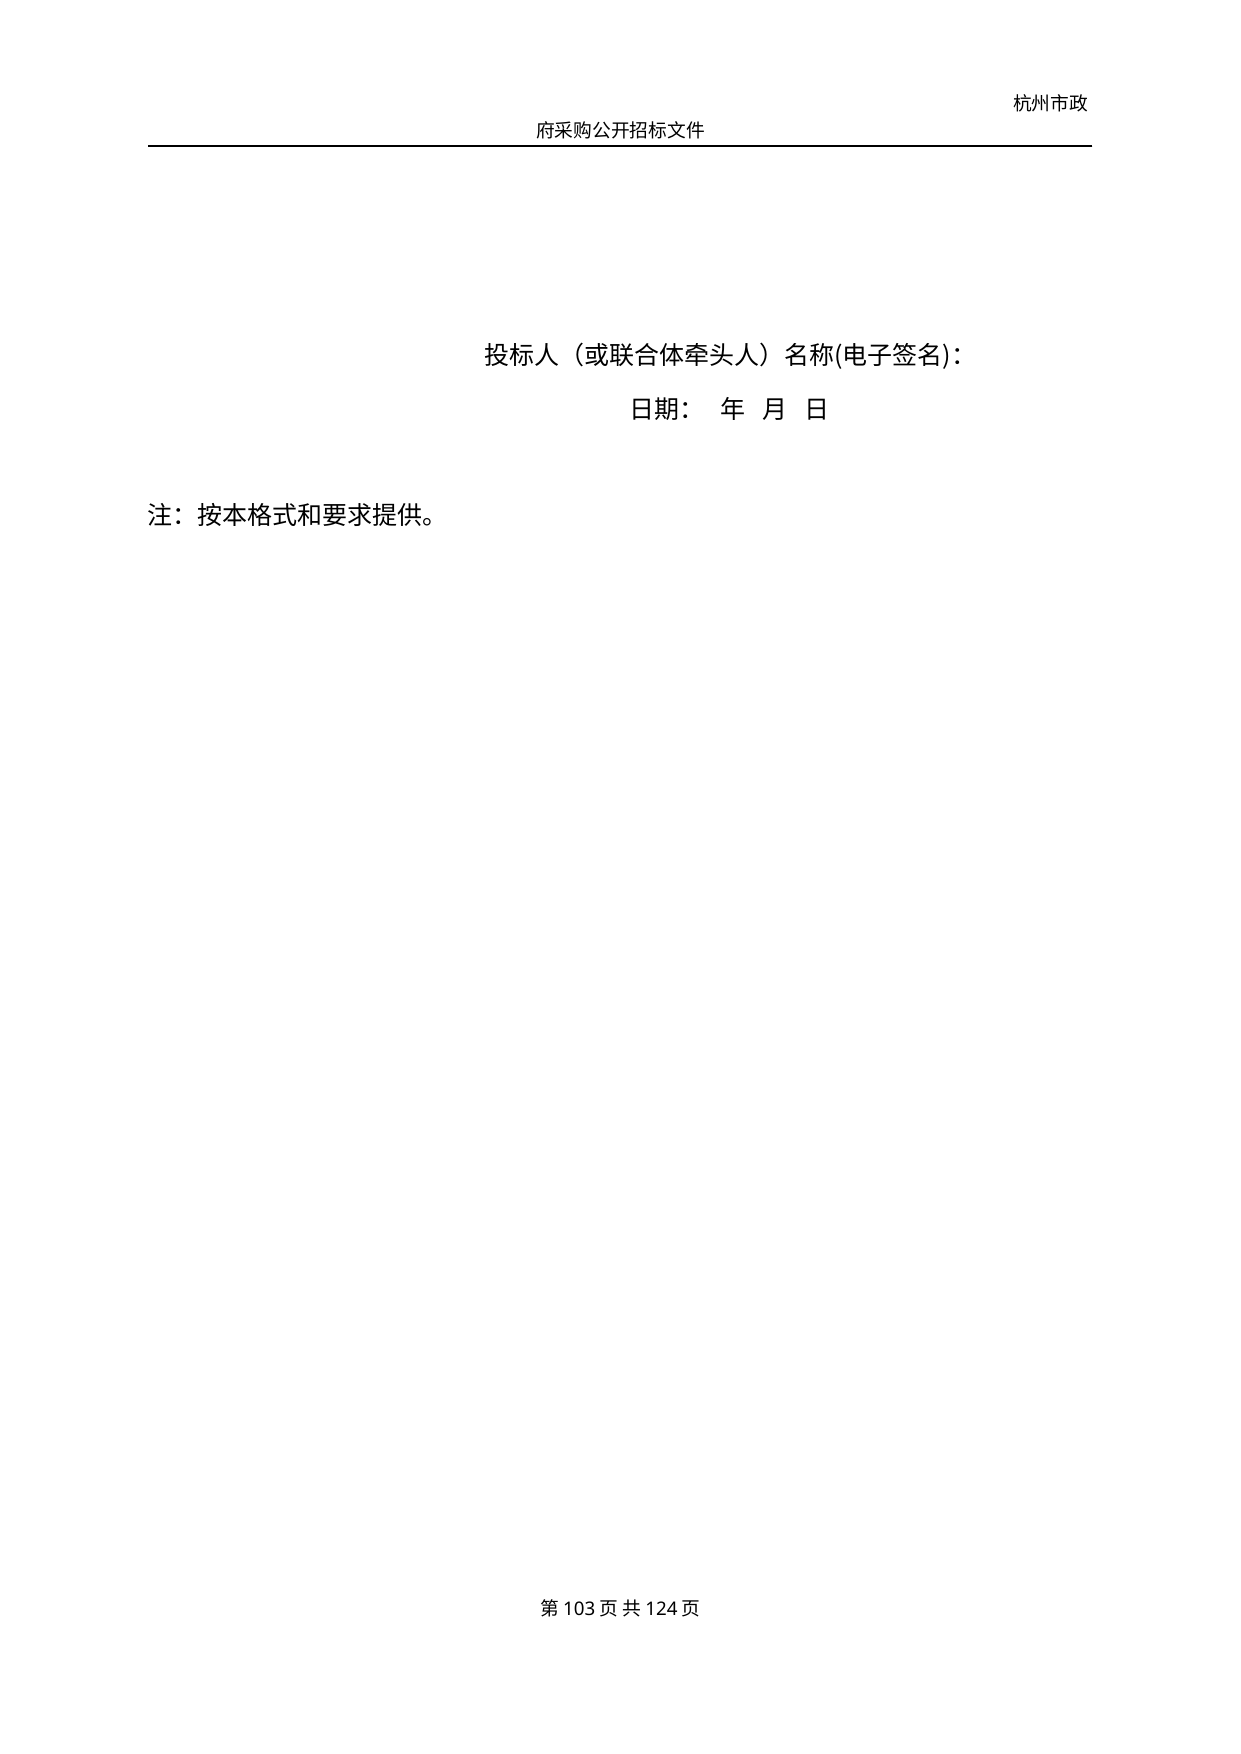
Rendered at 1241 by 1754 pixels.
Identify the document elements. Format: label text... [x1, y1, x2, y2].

text 日期： 年 月 日 [629, 390, 1092, 426]
text 注：按本格式和要求提供。 [148, 495, 1049, 531]
text 投标人（或联合体牵头人）名称(电子签名)： [148, 335, 976, 372]
